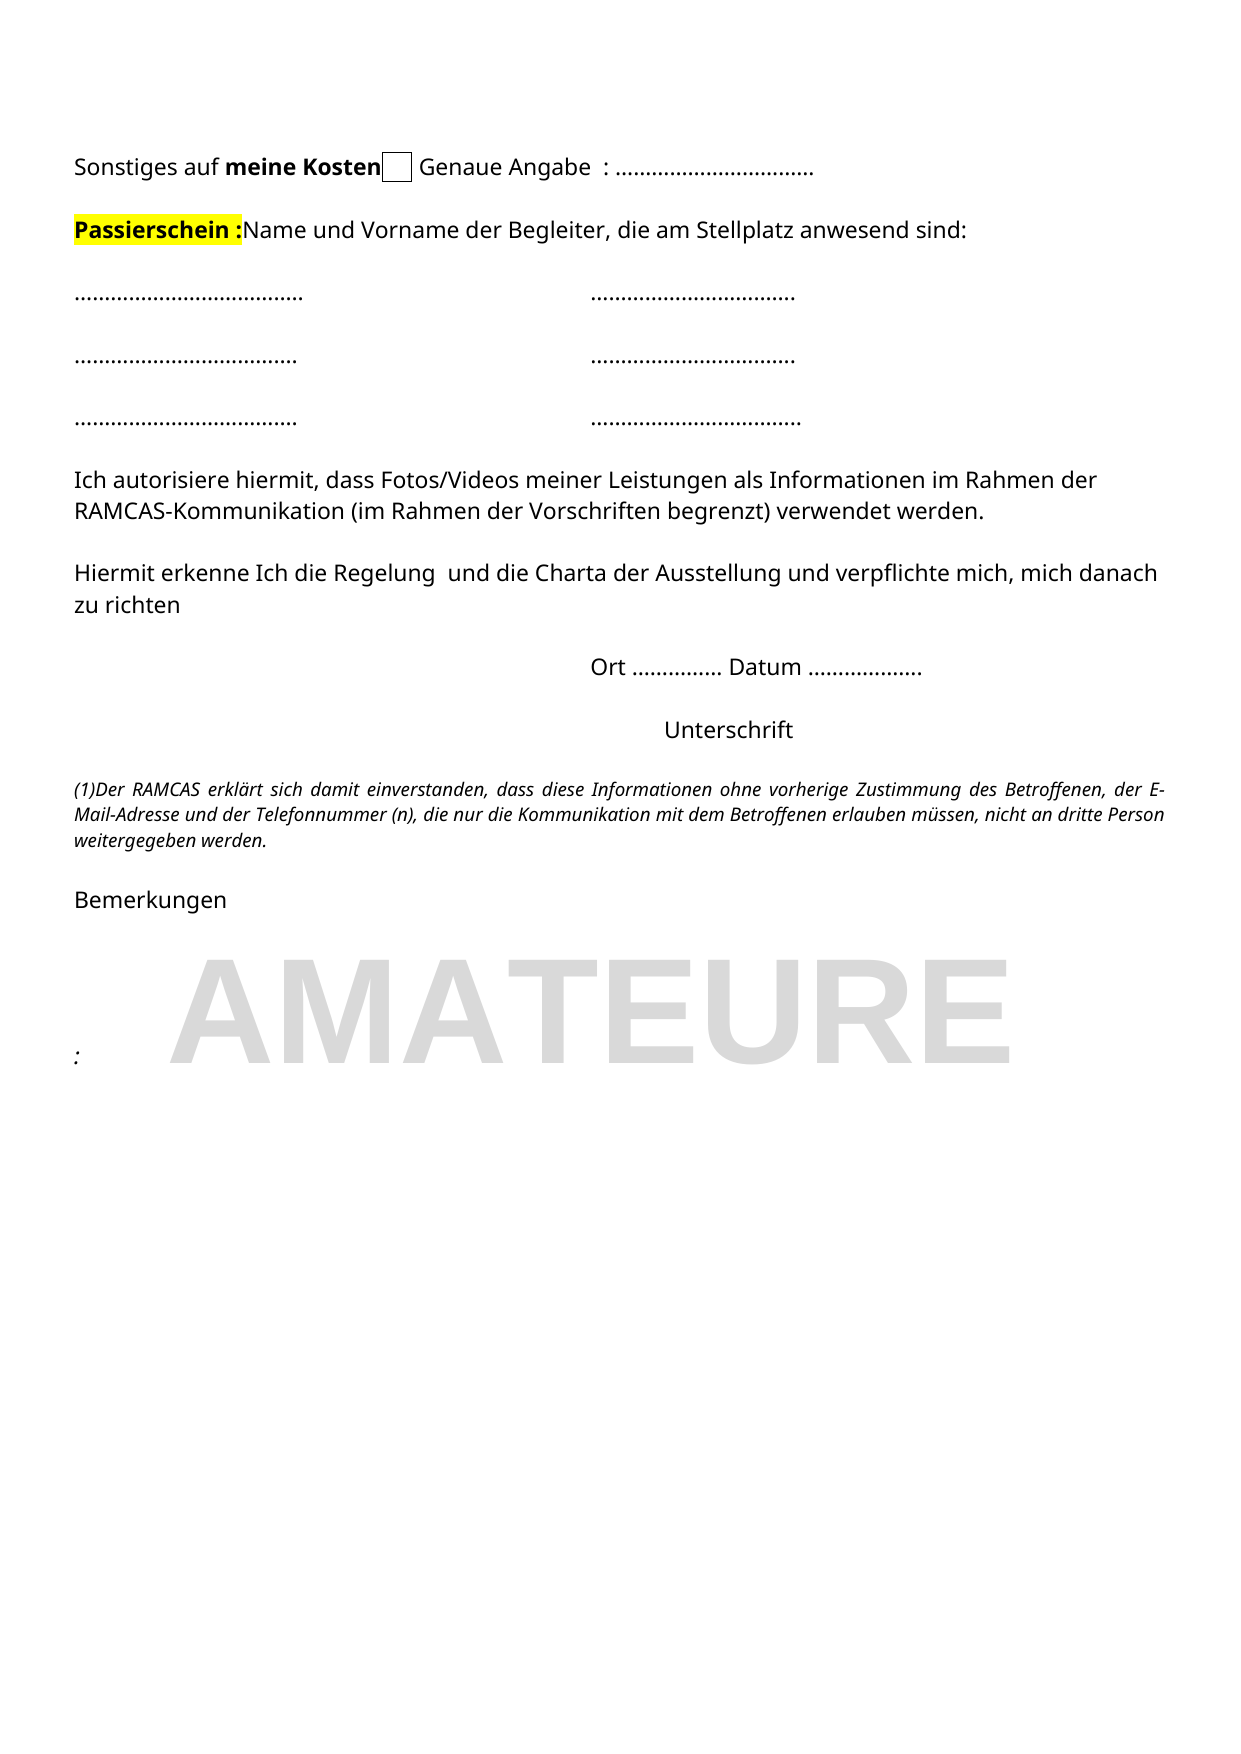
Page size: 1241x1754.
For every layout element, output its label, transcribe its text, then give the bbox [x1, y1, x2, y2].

text Sonstiges auf meine Kosten Genaue Angabe : …………………………… [74, 151, 1167, 182]
text Passierschein :Name und Vorname der Begleiter, die am Stellplatz anwesend sind: [242, 214, 1167, 245]
text Hiermit erkenne Ich die Regelung und die Charta der Ausstellung und verpflichte mich, mich danach zu richten [74, 557, 1167, 620]
text : [74, 1040, 1167, 1071]
text (1)Der RAMCAS erklärt sich damit einverstanden, dass diese Informationen ohne vorherige Zustimmung des Betroffenen, der E-Mail-Adresse und der Telefonnummer (n), die nur die Kommunikation mit dem Betroffenen erlauben müssen, nicht an dritte Person weitergegeben werden. [74, 776, 1167, 853]
text ……………………………….. ……………………………. [74, 276, 1167, 307]
text ………………………………. …………………………….. [74, 401, 1167, 432]
text ………………………………. ……………………………. [74, 339, 1167, 370]
text Ich autorisiere hiermit, dass Fotos/Videos meiner Leistungen als Informationen im Rahmen der RAMCAS-Kommunikation (im Rahmen der Vorschriften begrenzt) verwendet werden. [74, 464, 1167, 526]
text Bemerkungen [74, 884, 1167, 915]
text Unterschrift [74, 714, 1167, 745]
text Ort …………… Datum ………………. [74, 651, 1167, 682]
